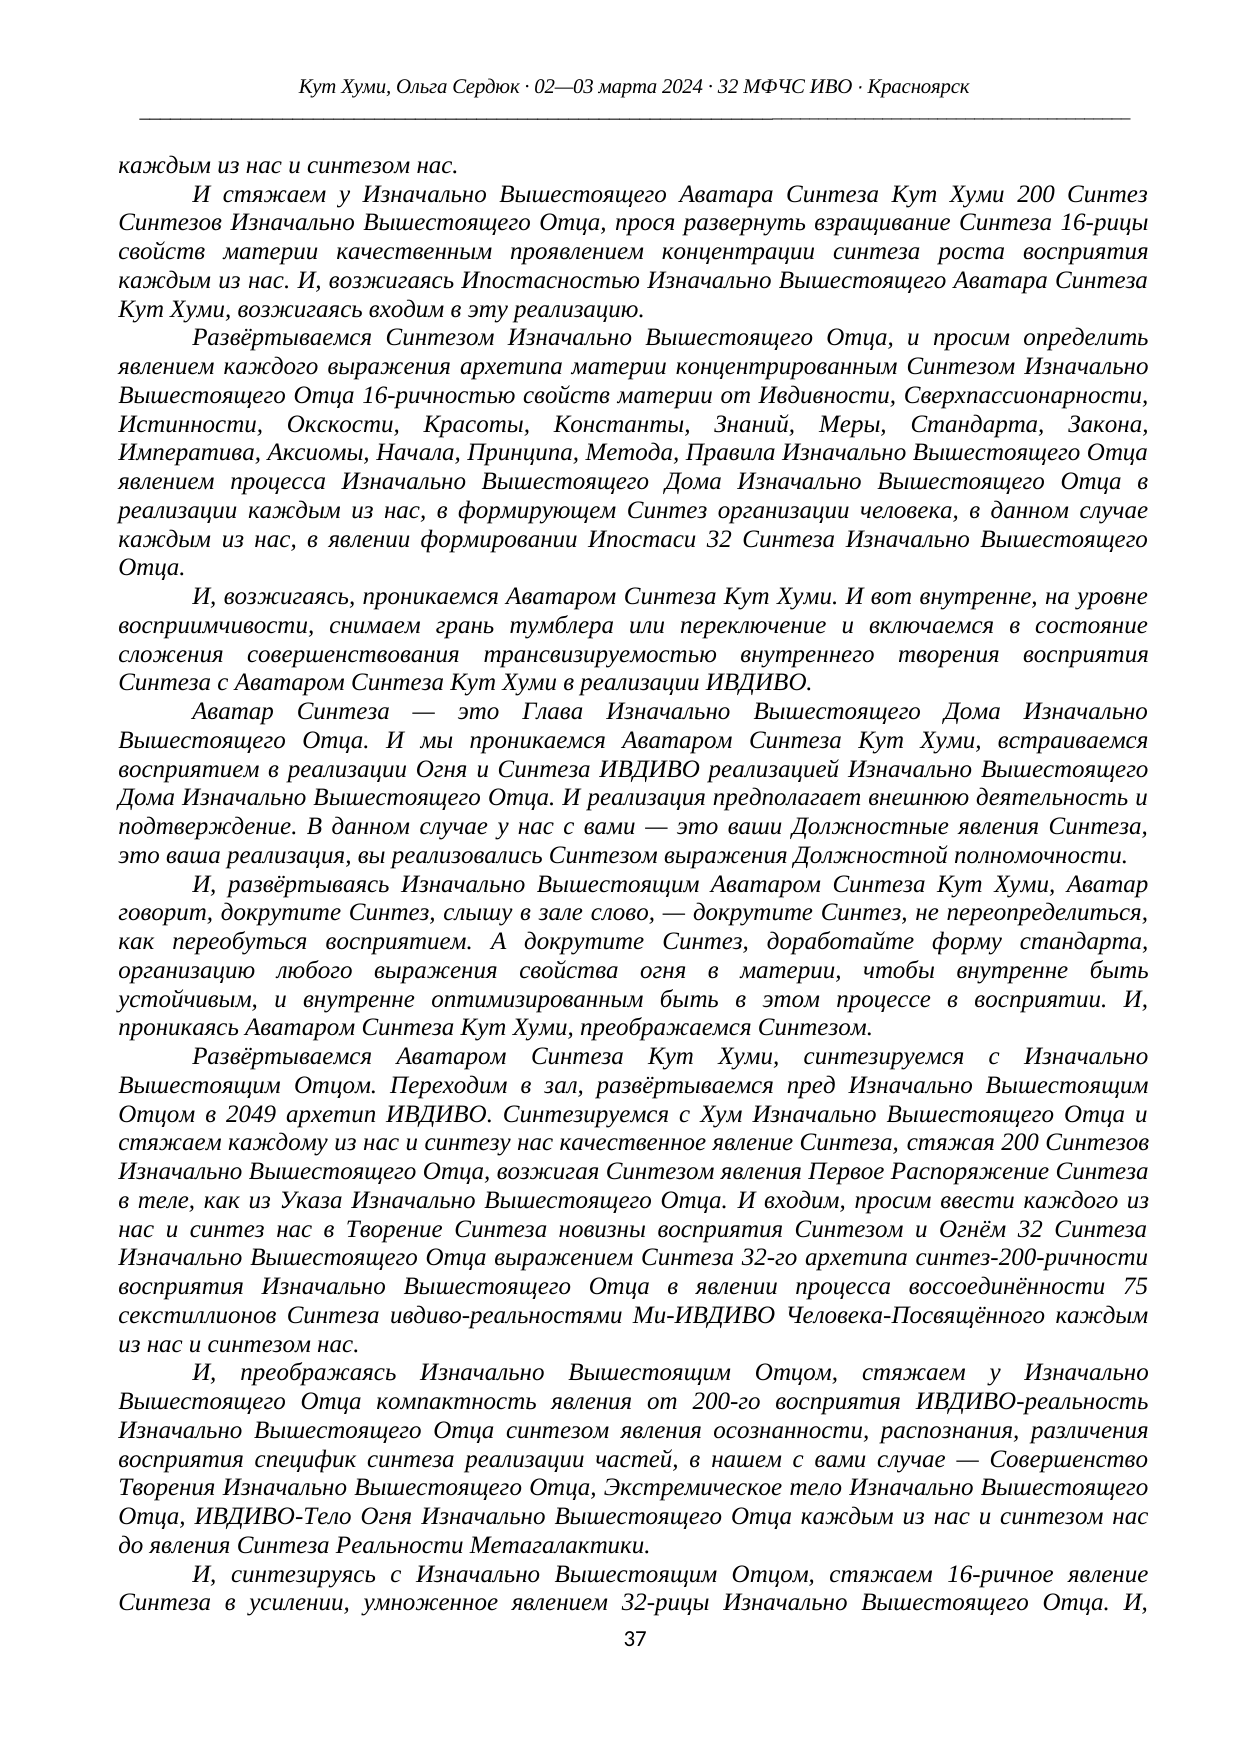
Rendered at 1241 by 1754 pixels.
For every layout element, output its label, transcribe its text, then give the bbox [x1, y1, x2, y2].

text Аватар Синтеза — это Глава Изначально Вышестоящего Дома Изначально Вышестоящего Отца. И мы проникаемся Аватаром Синтеза Кут Хуми, встраиваемся восприятием в реализации Огня и Синтеза ИВДИВО реализацией Изначально Вышестоящего Дома Изначально Вышестоящего Отца. И реализация предполагает внешнюю деятельность и подтверждение. В данном случае у нас с вами — это ваши Должностные явления Синтеза, это ваша реализация, вы реализовались Синтезом выражения Должностной полномочности. [118, 696, 1152, 869]
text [118, 1559, 1152, 1616]
text И, преображаясь Изначально Вышестоящим Отцом, стяжаем у Изначально Вышестоящего Отца компактность явления от 200-го восприятия ИВДИВО-реальность Изначально Вышестоящего Отца синтезом явления осознанности, распознания, различения восприятия специфик синтеза реализации частей, в нашем с вами случае — Совершенство Творения Изначально Вышестоящего Отца, Экстремическое тело Изначально Вышестоящего Отца, ИВДИВО-Тело Огня Изначально Вышестоящего Отца каждым из нас и синтезом нас до явления Синтеза Реальности Метагалактики. [118, 1357, 1152, 1559]
text И, возжигаясь, проникаемся Аватаром Синтеза Кут Хуми. И вот внутренне, на уровне восприимчивости, снимаем грань тумблера или переключение и включаемся в состояние сложения совершенствования трансвизируемостью внутреннего творения восприятия Синтеза с Аватаром Синтеза Кут Хуми в реализации ИВДИВО. [118, 581, 1152, 696]
text И стяжаем у Изначально Вышестоящего Аватара Синтеза Кут Хуми 200 Синтез Синтезов Изначально Вышестоящего Отца, прося развернуть взращивание Синтеза 16-рицы свойств материи качественным проявлением концентрации синтеза роста восприятия каждым из нас. И, возжигаясь Ипостасностью Изначально Вышестоящего Аватара Синтеза Кут Хуми, возжигаясь входим в эту реализацию. [118, 179, 1152, 322]
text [118, 150, 1152, 179]
text Развёртываемся Аватаром Синтеза Кут Хуми, синтезируемся с Изначально Вышестоящим Отцом. Переходим в зал, развёртываемся пред Изначально Вышестоящим Отцом в 2049 архетип ИВДИВО. Синтезируемся с Хум Изначально Вышестоящего Отца и стяжаем каждому из нас и синтезу нас качественное явление Синтеза, стяжая 200 Синтезов Изначально Вышестоящего Отца, возжигая Синтезом явления Первое Распоряжение Синтеза в теле, как из Указа Изначально Вышестоящего Отца. И входим, просим ввести каждого из нас и синтез нас в Творение Синтеза новизны восприятия Синтезом и Огнём 32 Синтеза Изначально Вышестоящего Отца выражением Синтеза 32-го архетипа синтез-200-ричности восприятия Изначально Вышестоящего Отца в явлении процесса воссоединённости 75 секстиллионов Синтеза ивдиво-реальностями Ми-ИВДИВО Человека-Посвящённого каждым из нас и синтезом нас. [118, 1041, 1152, 1357]
text И, развёртываясь Изначально Вышестоящим Аватаром Синтеза Кут Хуми, Аватар говорит, докрутите Синтез, слышу в зале слово, — докрутите Синтез, не переопределиться, как переобуться восприятием. А докрутите Синтез, доработайте форму стандарта, организацию любого выражения свойства огня в материи, чтобы внутренне быть устойчивым, и внутренне оптимизированным быть в этом процессе в восприятии. И, проникаясь Аватаром Синтеза Кут Хуми, преображаемся Синтезом. [118, 869, 1152, 1041]
text Развёртываемся Синтезом Изначально Вышестоящего Отца, и просим определить явлением каждого выражения архетипа материи концентрированным Синтезом Изначально Вышестоящего Отца 16-ричностью свойств материи от Ивдивности, Сверхпассионарности, Истинности, Окскости, Красоты, Константы, Знаний, Меры, Стандарта, Закона, Императива, Аксиомы, Начала, Принципа, Метода, Правила Изначально Вышестоящего Отца явлением процесса Изначально Вышестоящего Дома Изначально Вышестоящего Отца в реализации каждым из нас, в формирующем Синтез организации человека, в данном случае каждым из нас, в явлении формировании Ипостаси 32 Синтеза Изначально Вышестоящего Отца. [118, 322, 1152, 581]
